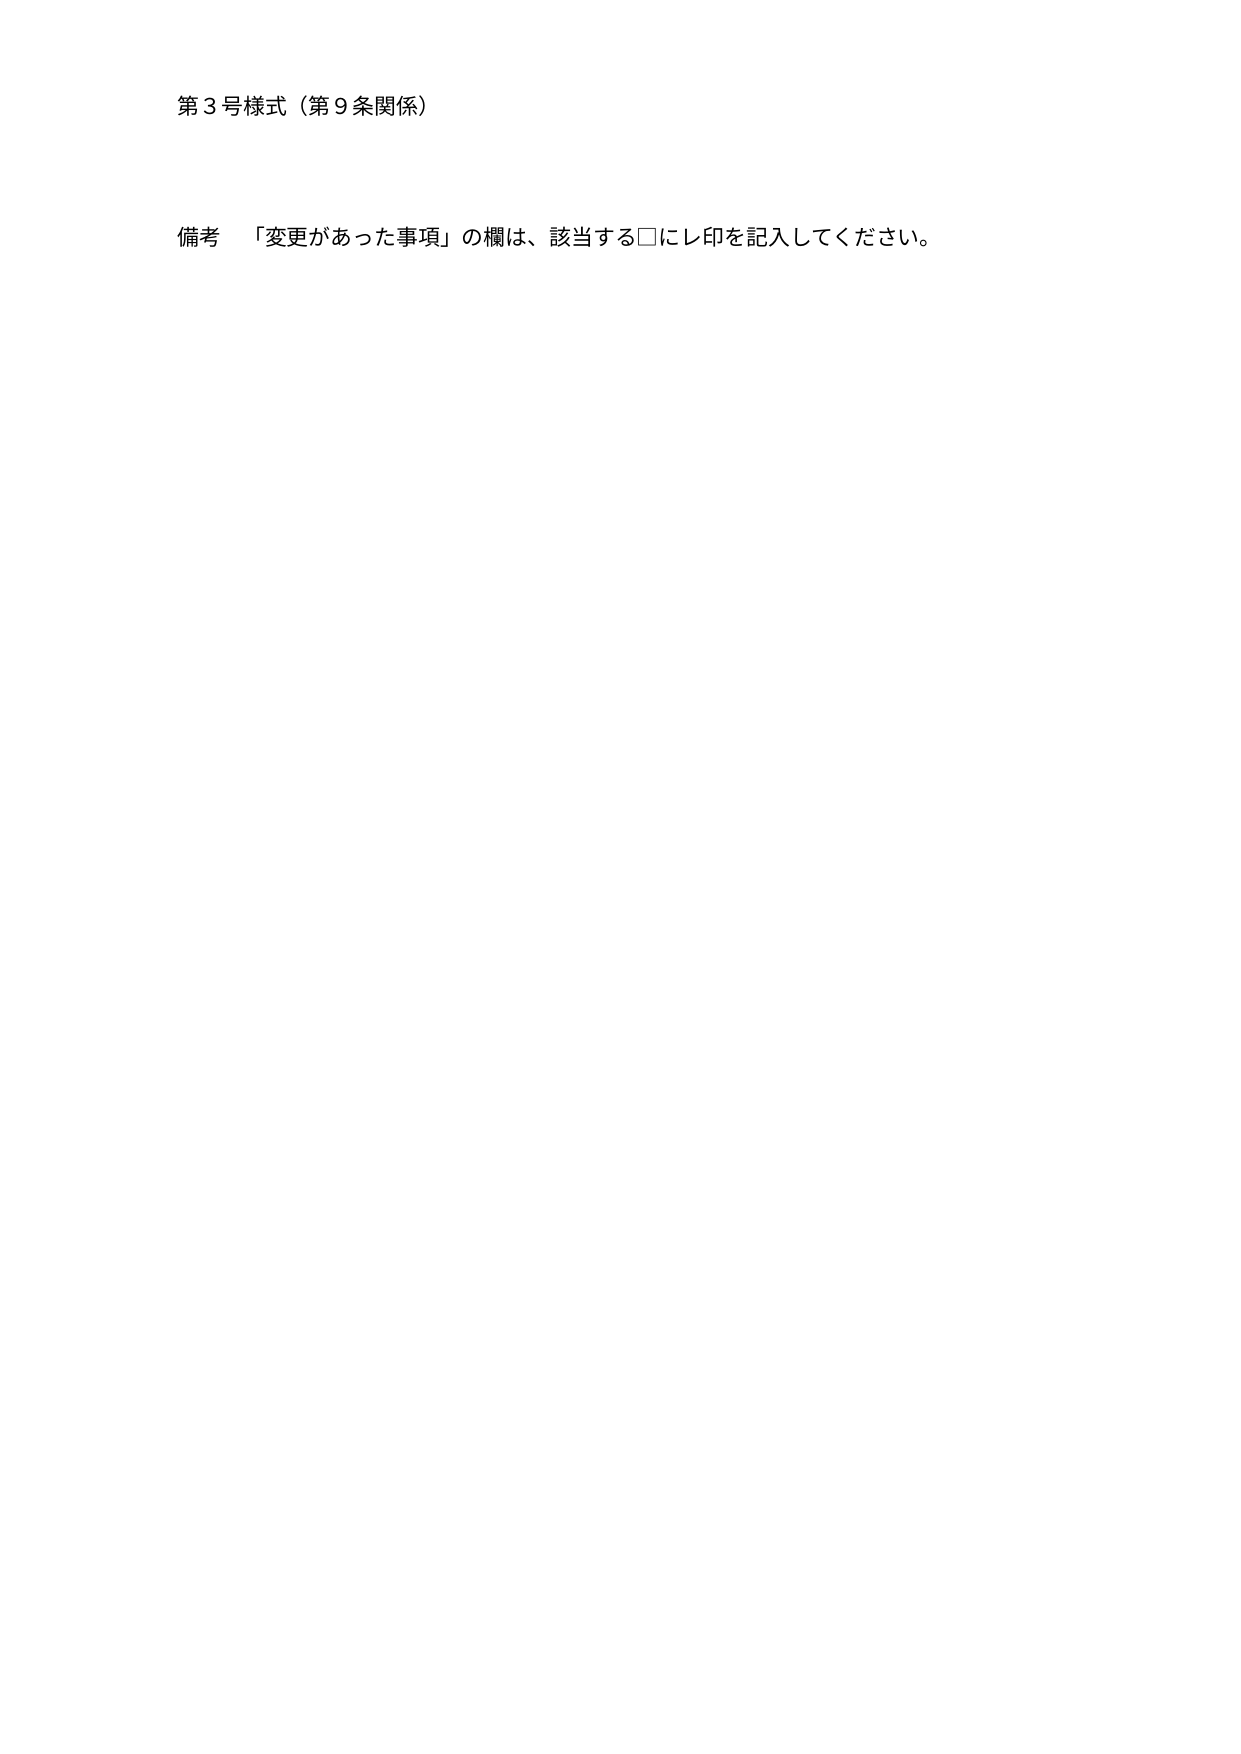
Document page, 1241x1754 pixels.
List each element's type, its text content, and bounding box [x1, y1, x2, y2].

text 備考 「変更があった事項」の欄は、該当する□にレ印を記入してください。 [177, 217, 1063, 254]
